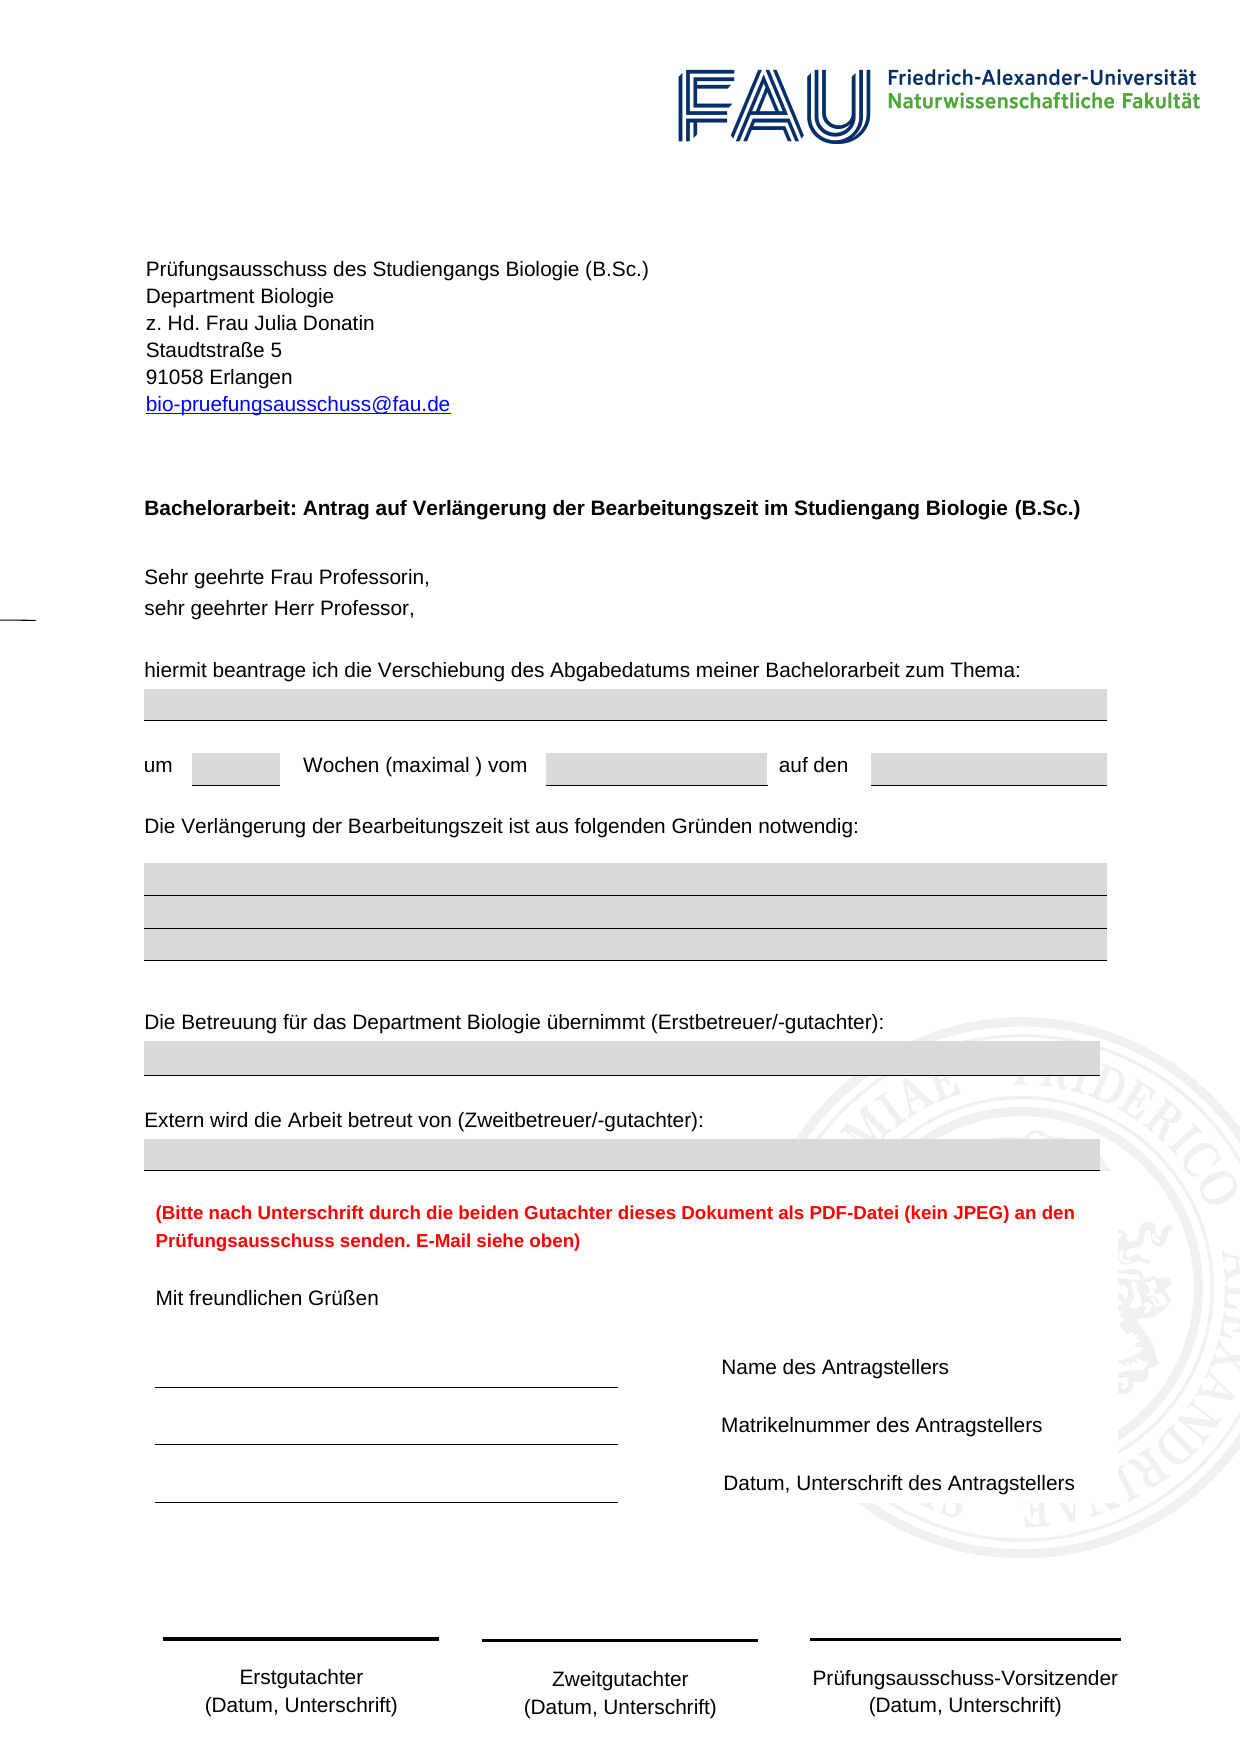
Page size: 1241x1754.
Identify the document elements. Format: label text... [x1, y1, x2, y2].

table_cell Die Betreuung für das Department Biologie übernimmt (Erstbetreuer/-gutachter): [133, 991, 1118, 1077]
table_cell [133, 1171, 1118, 1503]
table_cell hiermit beantrage ich die Verschiebung des Abgabedatums meiner Bachelorarbeit zum Thema: [133, 658, 1118, 721]
picture [660, 51, 1218, 160]
table_cell Die Verlängerung der Bearbeitungszeit ist aus folgenden Gründen notwendig: [133, 721, 1118, 991]
table_header Bachelorarbeit: Antrag auf Verlängerung der Bearbeitungszeit im Studiengang Biologie (B.Sc.) Sehr geehrte Frau Professorin, sehr geehrter Herr Professor, [133, 496, 1118, 658]
table_cell Extern wird die Arbeit betreut von (Zweitbetreuer/-gutachter): [133, 1077, 1118, 1171]
